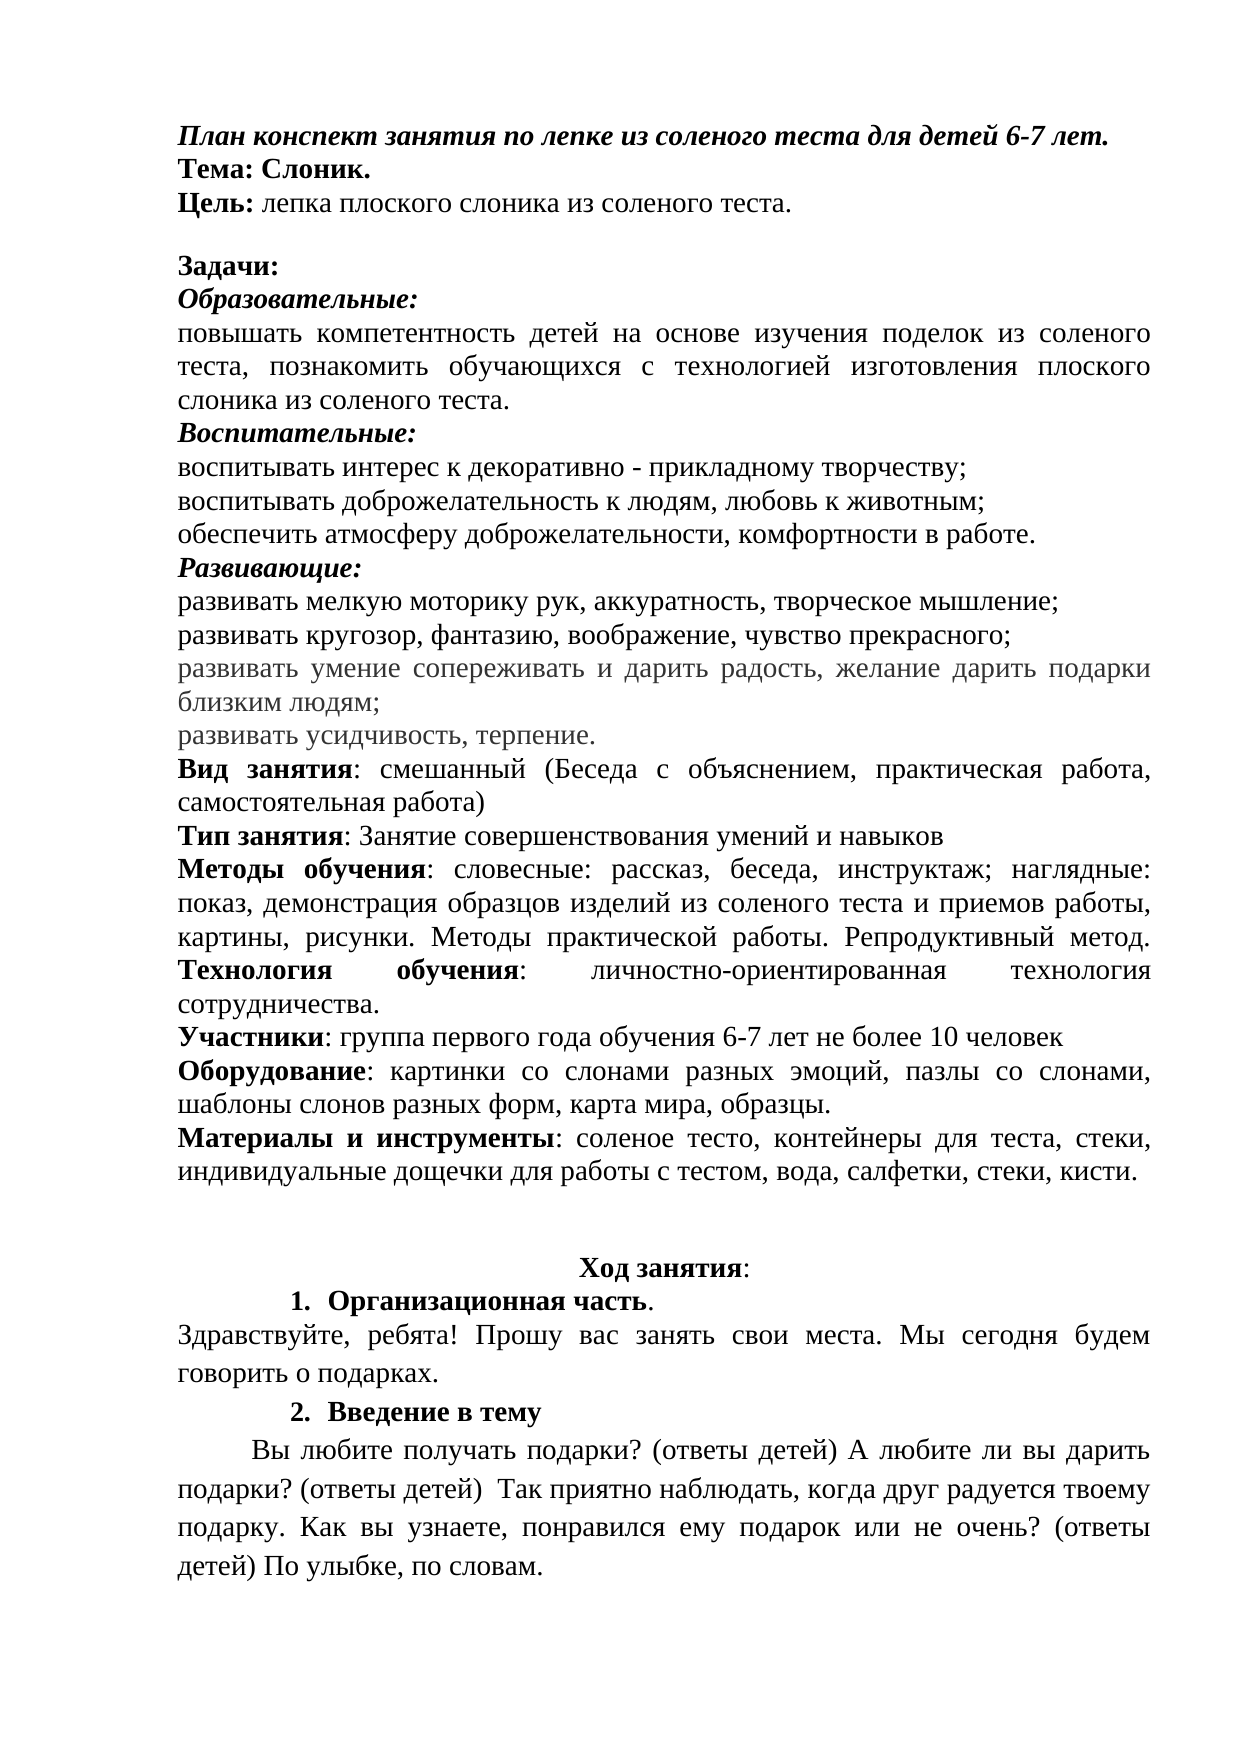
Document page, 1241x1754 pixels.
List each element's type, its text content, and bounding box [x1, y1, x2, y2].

list Организационная часть. [290, 1283, 1152, 1317]
text Ход занятия: [177, 1250, 1152, 1283]
text Цель: лепка плоского слоника из соленого теста. [177, 185, 1152, 219]
text воспитывать доброжелательность к людям, любовь к животным; [177, 483, 1152, 516]
text развивать кругозор, фантазию, воображение, чувство прекрасного; [177, 617, 1152, 650]
text развивать мелкую моторику рук, аккуратность, творческое мышление; [177, 583, 1152, 617]
text Тема: Слоник. [177, 152, 1152, 185]
text Воспитательные: [177, 416, 1152, 449]
text Вид занятия: смешанный (Беседа с объяснением, практическая работа, самостоятельная работа) [177, 751, 1152, 818]
text Задачи: [177, 248, 1152, 281]
list Введение в тему [290, 1394, 1152, 1427]
text План конспект занятия по лепке из соленого теста для детей 6-7 лет. [177, 118, 1152, 152]
text Здравствуйте, ребята! Прошу вас занять свои места. Мы сегодня будем говорить о подарках. [177, 1317, 1152, 1389]
text Вы любите получать подарки? (ответы детей) А любите ли вы дарить подарки? (ответы детей) Так приятно наблюдать, когда друг радуется твоему подарку. Как вы узнаете, понравился ему подарок или не очень? (ответы детей) По улыбке, по словам. [177, 1432, 1152, 1582]
text Материалы и инструменты: соленое тесто, контейнеры для теста, стеки, индивидуальные дощечки для работы с тестом, вода, салфетки, стеки, кисти. [177, 1120, 1152, 1187]
text обеспечить атмосферу доброжелательности, комфортности в работе. [177, 516, 1152, 550]
text Развивающие: [177, 550, 1152, 583]
text развивать умение сопереживать и дарить радость, желание дарить подарки близким людям; [177, 650, 1152, 717]
text Образовательные: [177, 281, 1152, 315]
text Оборудование: картинки со слонами разных эмоций, пазлы со слонами, шаблоны слонов разных форм, карта мира, образцы. [177, 1053, 1152, 1120]
text повышать компетентность детей на основе изучения поделок из соленого теста, познакомить обучающихся с технологией изготовления плоского слоника из соленого теста. [177, 315, 1152, 416]
text Участники: группа первого года обучения 6-7 лет не более 10 человек [177, 1019, 1152, 1053]
text Тип занятия: Занятие совершенствования умений и навыков [177, 818, 1152, 852]
text развивать усидчивость, терпение. [177, 717, 1152, 751]
text Методы обучения: словесные: рассказ, беседа, инструктаж; наглядные: показ, демонстрация образцов изделий из соленого теста и приемов работы, картины, рисунки. Методы практической работы. Репродуктивный метод. Технология обучения: личностно-ориентированная технология сотрудничества. [177, 852, 1152, 1019]
text воспитывать интерес к декоративно - прикладному творчеству; [177, 449, 1152, 483]
